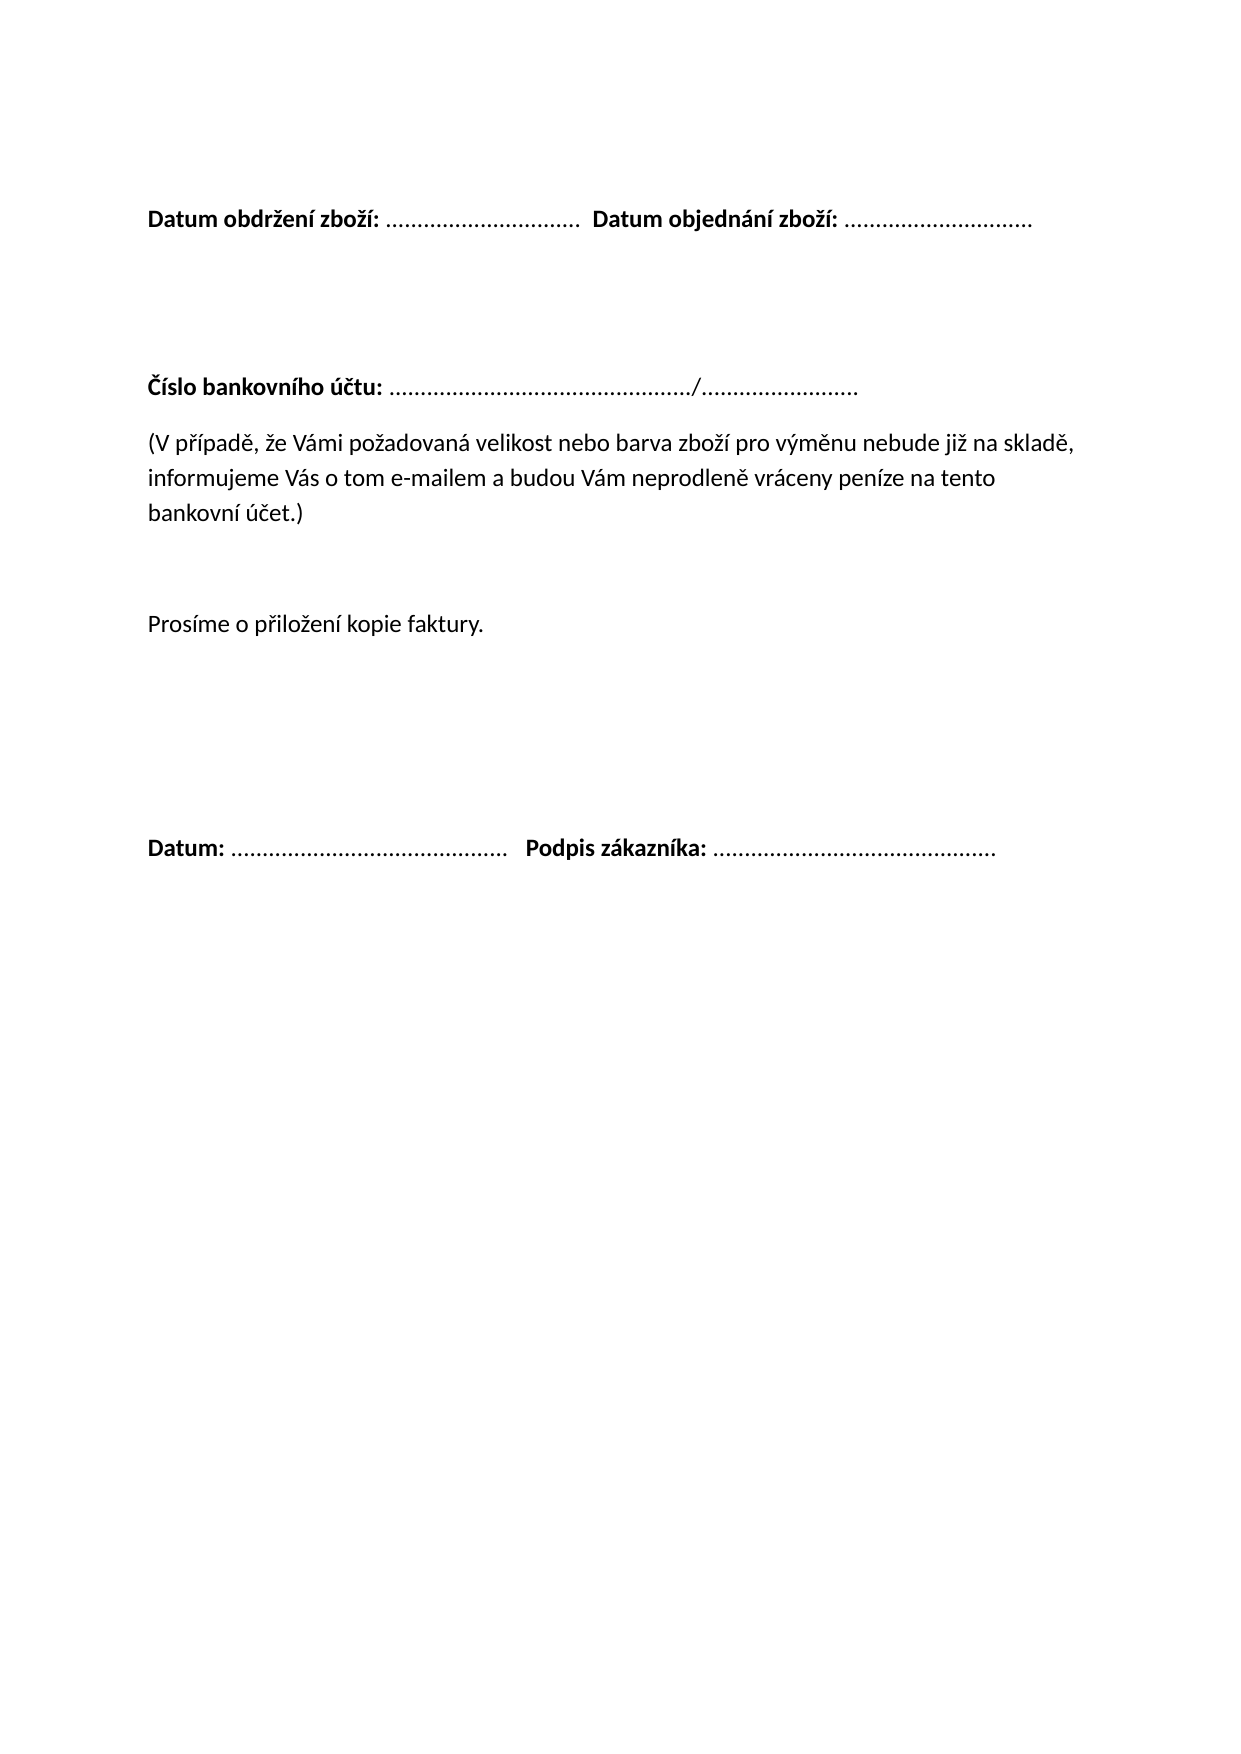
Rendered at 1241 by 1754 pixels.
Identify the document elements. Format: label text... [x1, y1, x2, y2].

text Prosíme o přiložení kopie faktury. [148, 608, 1093, 639]
text Číslo bankovního účtu: ................................................/......................... [148, 371, 1093, 401]
text Datum obdržení zboží: ............................... Datum objednání zboží: .............................. [148, 203, 1093, 234]
text (V případě, že Vámi požadovaná velikost nebo barva zboží pro výměnu nebude již na skladě, informujeme Vás o tom e-mailem a budou Vám neprodleně vráceny peníze na tento bankovní účet.) [148, 427, 1093, 527]
text Datum: ............................................ Podpis zákazníka: ............................................. [148, 832, 1093, 862]
